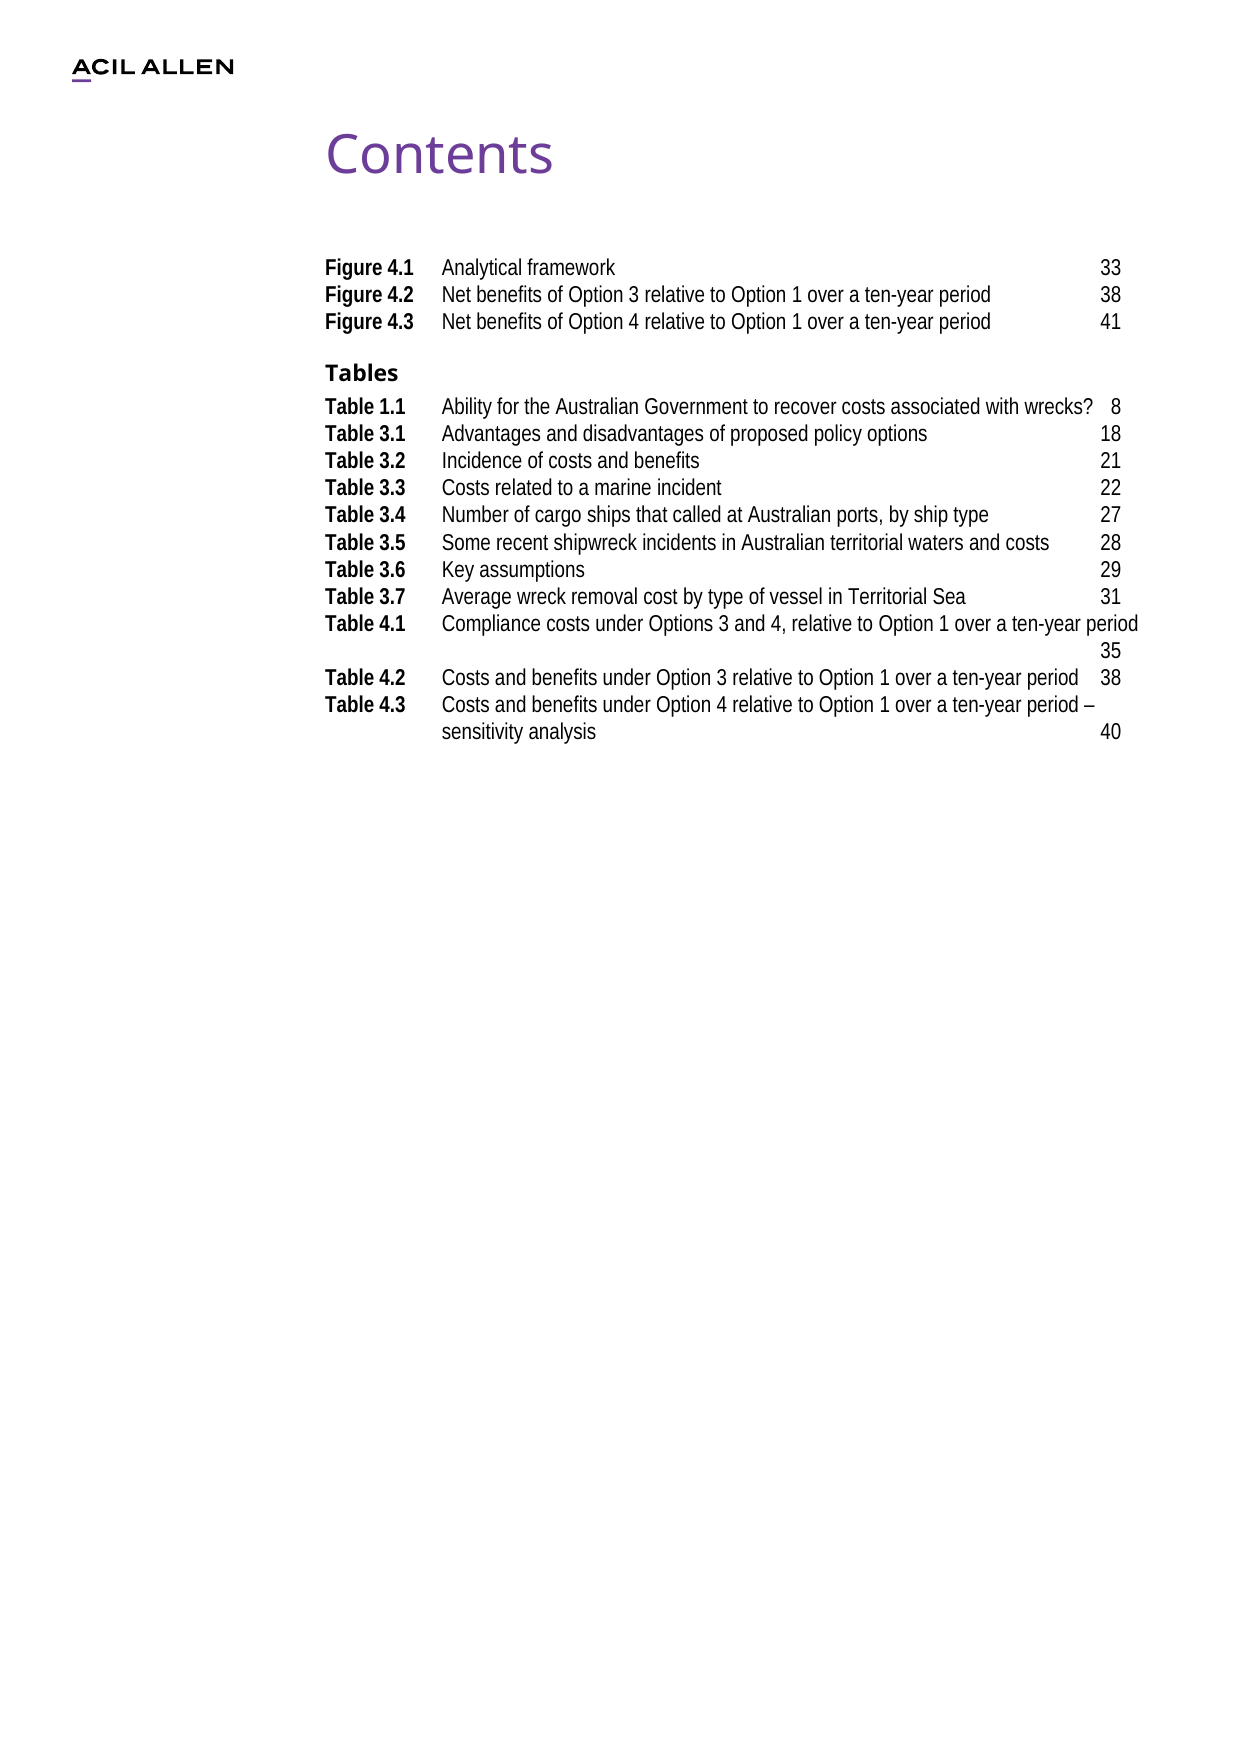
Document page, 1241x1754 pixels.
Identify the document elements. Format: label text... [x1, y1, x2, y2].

text Table 4.1 Compliance costs under Options 3 and 4, relative to Option 1 over a ten-year period 35 [325, 609, 1152, 664]
text Table 3.7 Average wreck removal cost by type of vessel in Territorial Sea 31 [325, 582, 1152, 609]
subtitle Tables [325, 359, 1152, 387]
text Table 3.4 Number of cargo ships that called at Australian ports, by ship type 27 [325, 501, 1152, 528]
text Table 4.2 Costs and benefits under Option 3 relative to Option 1 over a ten-year period 38 [325, 664, 1152, 691]
text Figure 4.2 Net benefits of Option 3 relative to Option 1 over a ten-year period 38 [325, 280, 1152, 307]
text Table 4.3 Costs and benefits under Option 4 relative to Option 1 over a ten-year period – sensitivity analysis 40 [325, 691, 1152, 745]
text Table 3.5 Some recent shipwreck incidents in Australian territorial waters and costs 28 [325, 528, 1152, 555]
text Table 3.3 Costs related to a marine incident 22 [325, 474, 1152, 501]
text Table 3.6 Key assumptions 29 [325, 555, 1152, 582]
text Table 3.1 Advantages and disadvantages of proposed policy options 18 [325, 420, 1152, 447]
text Figure 4.3 Net benefits of Option 4 relative to Option 1 over a ten-year period 41 [325, 307, 1152, 334]
text Figure 4.1 Analytical framework 33 [325, 253, 1152, 280]
text Table 3.2 Incidence of costs and benefits 21 [325, 447, 1152, 474]
text Table 1.1 Ability for the Australian Government to recover costs associated with wrecks? 8 [325, 393, 1152, 420]
